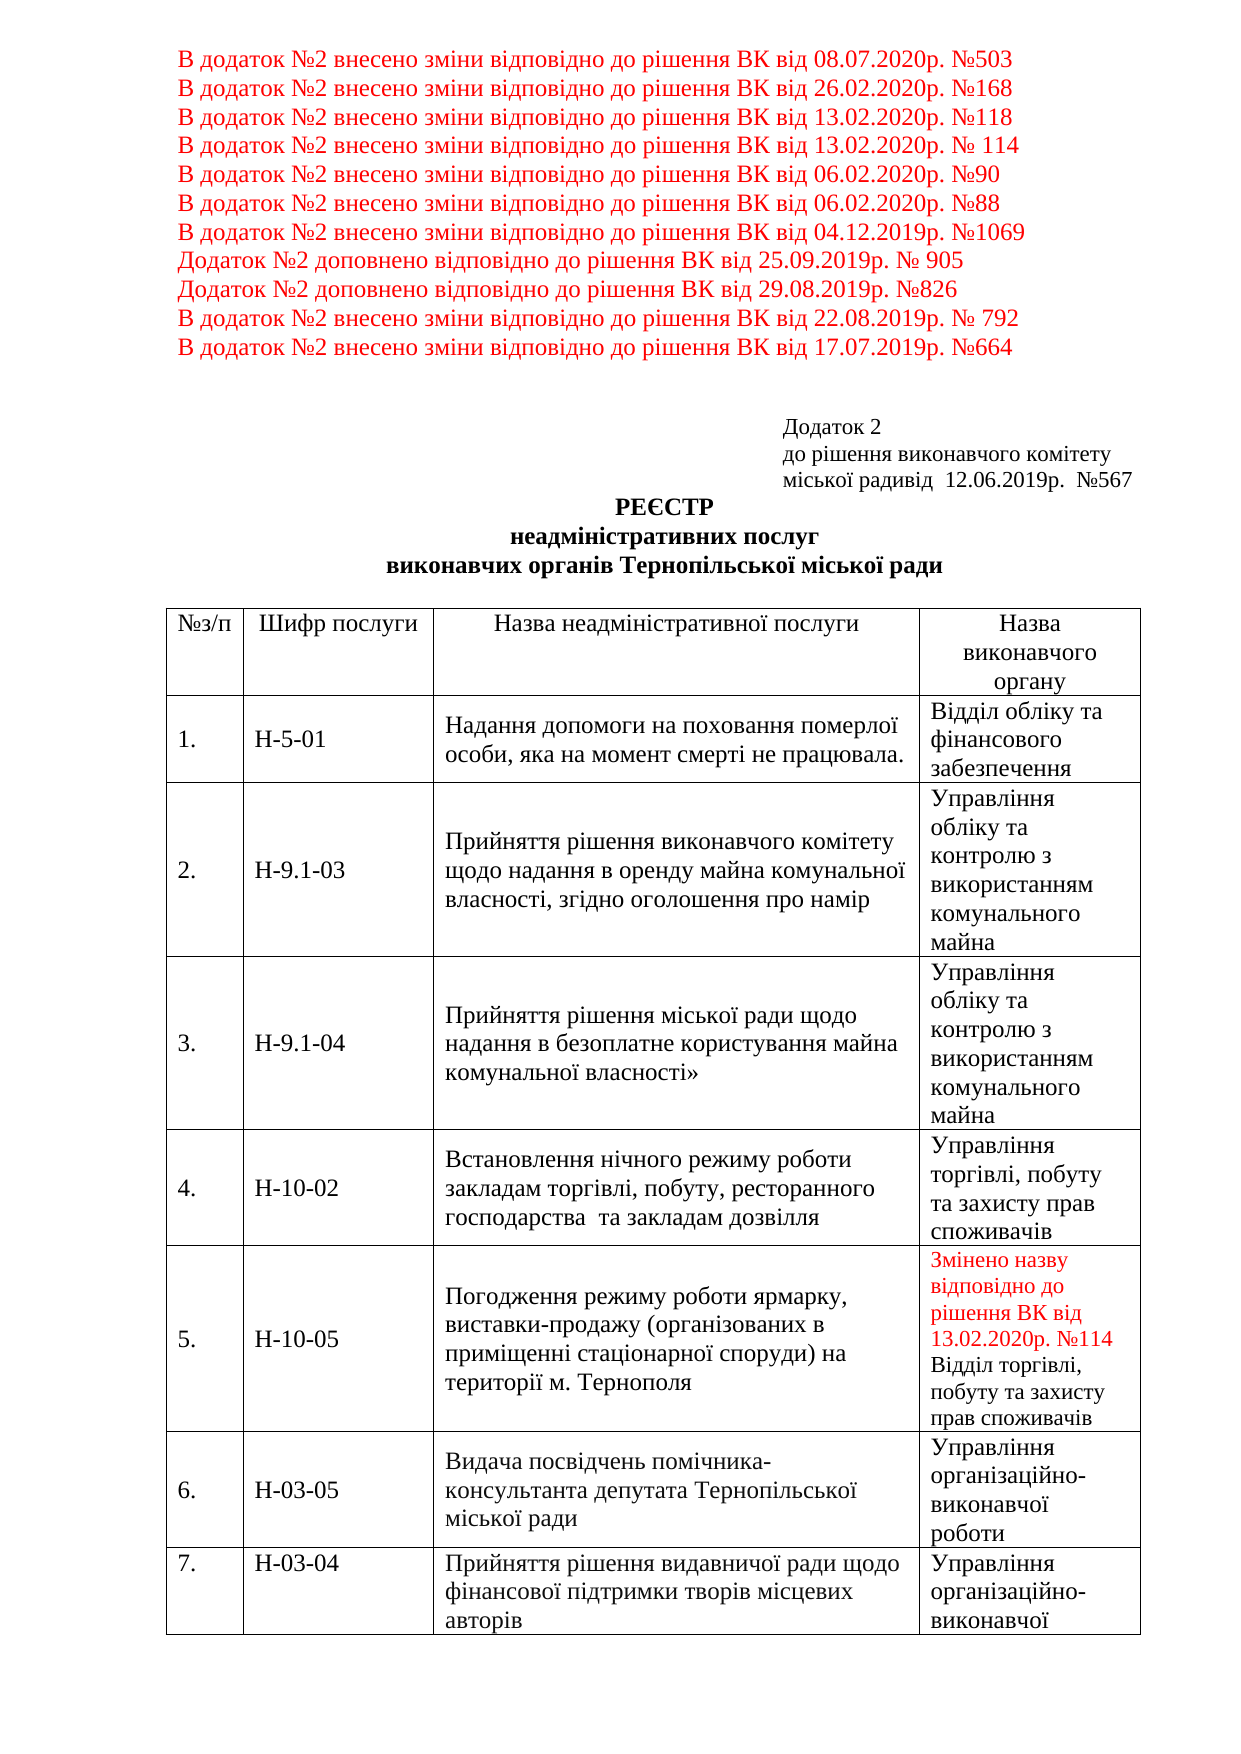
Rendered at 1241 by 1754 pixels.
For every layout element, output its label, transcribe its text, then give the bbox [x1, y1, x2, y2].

table_cell Прийняття рішення виконавчого комітету щодо надання в оренду майна комунальної власності, згідно оголошення про намір [434, 783, 919, 956]
text В додаток №2 внесено зміни відповідно до рішення ВК від 13.02.2020р. № 114 [177, 131, 1152, 159]
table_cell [920, 1548, 1140, 1634]
text неадміністративних послуг [177, 521, 1152, 550]
table_cell Н-9.1-04 [244, 957, 433, 1129]
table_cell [920, 1432, 1140, 1547]
text В додаток №2 внесено зміни відповідно до рішення ВК від 17.07.2019р. №664 [177, 332, 1152, 361]
table_header Шифр послуги [244, 609, 433, 695]
table_cell Встановлення нічного режиму роботи закладам торгівлі, побуту, ресторанного господарства та закладам дозвілля [434, 1130, 919, 1245]
table_cell Н-9.1-03 [244, 783, 433, 956]
table_cell Н-10-02 [244, 1130, 433, 1245]
text РЕЄСТР [177, 492, 1152, 521]
table_cell [167, 1432, 243, 1547]
text В додаток №2 внесено зміни відповідно до рішення ВК від 22.08.2019р. № 792 [177, 303, 1152, 332]
text В додаток №2 внесено зміни відповідно до рішення ВК від 06.02.2020р. №90 [177, 159, 1152, 188]
table_cell [167, 957, 243, 1129]
text В додаток №2 внесено зміни відповідно до рішення ВК від 26.02.2020р. №168 [177, 73, 1152, 102]
table_cell Управління обліку та контролю з використанням комунального майна [920, 957, 1140, 1129]
text Додаток №2 доповнено відповідно до рішення ВК від 29.08.2019р. №826 [177, 274, 1152, 303]
table_cell Управління обліку та контролю з використанням комунального майна [920, 783, 1140, 956]
text В додаток №2 внесено зміни відповідно до рішення ВК від 04.12.2019р. №1069 [177, 217, 1152, 246]
table_cell [167, 783, 243, 956]
table_cell Н-5-01 [244, 696, 433, 782]
table_header №з/п [167, 609, 243, 695]
text В додаток №2 внесено зміни відповідно до рішення ВК від 08.07.2020р. №503 [177, 44, 1152, 73]
table_cell [167, 1130, 243, 1245]
table_cell Н-03-05 [244, 1432, 433, 1547]
table_cell Відділ обліку та фінансового забезпечення [920, 696, 1140, 782]
table_cell Змінено назву відповідно до рішення ВК від 13.02.2020р. №114 Відділ торгівлі, побуту та захисту прав споживачів [920, 1246, 1140, 1431]
table_cell Погодження режиму роботи ярмарку, виставки-продажу (організованих в приміщенні стаціонарної споруди) на території м. Тернополя [434, 1246, 919, 1431]
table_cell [434, 1548, 919, 1634]
table_cell Н-10-05 [244, 1246, 433, 1431]
table_header Назва виконавчого органу [920, 609, 1140, 695]
text В додаток №2 внесено зміни відповідно до рішення ВК від 13.02.2020р. №118 [177, 102, 1152, 131]
table_cell Управління торгівлі, побуту та захисту прав споживачів [920, 1130, 1140, 1245]
text Додаток №2 доповнено відповідно до рішення ВК від 25.09.2019р. № 905 [177, 246, 1152, 274]
text міської радивід 12.06.2019р. №567 [783, 466, 1152, 492]
text виконавчих органів Тернопільської міської ради [177, 550, 1152, 579]
table_cell Прийняття рішення міської ради щодо надання в безоплатне користування майна комунальної власності» [434, 957, 919, 1129]
table_cell Н-03-04 [244, 1548, 433, 1634]
table_cell Надання допомоги на поховання померлої особи, яка на момент смерті не працювала. [434, 696, 919, 782]
table_header Назва неадміністративної послуги [434, 609, 919, 695]
text до рішення виконавчого комітету [783, 440, 1152, 466]
text В додаток №2 внесено зміни відповідно до рішення ВК від 06.02.2020р. №88 [177, 188, 1152, 217]
table_cell [167, 1548, 243, 1634]
table_cell Видача посвідчень помічника-консультанта депутата Тернопільської міської ради [434, 1432, 919, 1547]
table_cell [167, 1246, 243, 1431]
text Додаток 2 [783, 413, 1152, 440]
table_cell [167, 696, 243, 782]
